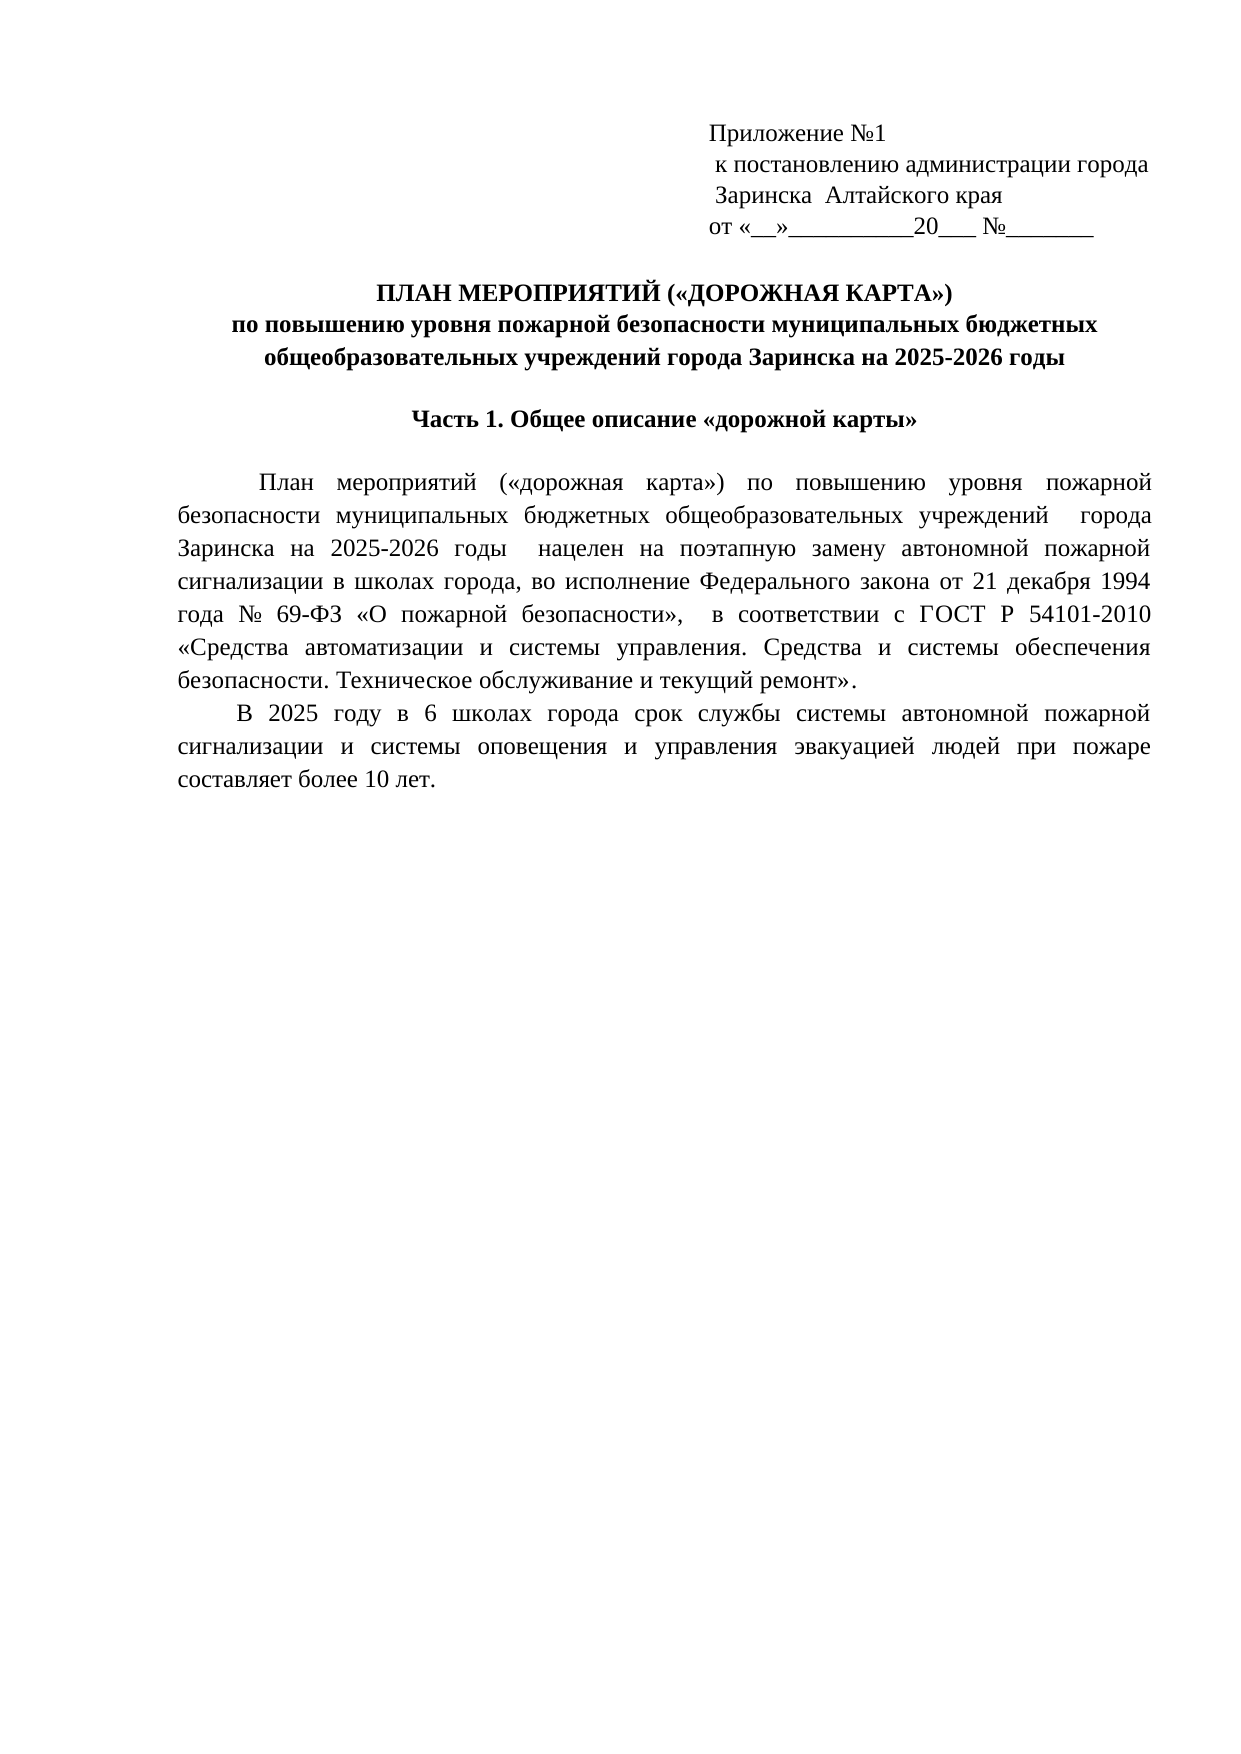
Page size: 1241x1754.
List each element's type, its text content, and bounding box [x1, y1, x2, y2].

text Приложение №1 [709, 118, 1152, 147]
text В 2025 году в 6 школах города срок службы системы автономной пожарной сигнализации и системы оповещения и управления эвакуацией людей при пожаре составляет более 10 лет. [177, 698, 1152, 793]
text План мероприятий («дорожная карта») по повышению уровня пожарной безопасности муниципальных бюджетных общеобразовательных учреждений города Заринска на 2025-2026 годы нацелен на поэтапную замену автономной пожарной сигнализации в школах города, во исполнение Федерального закона от 21 декабря 1994 года № 69-ФЗ «О пожарной безопасности», в соответствии с ГОСТ Р 54101-2010 «Средства автоматизации и системы управления. Средства и системы обеспечения безопасности. Техническое обслуживание и текущий ремонт». [177, 467, 1152, 693]
text ПЛАН МЕРОПРИЯТИЙ («ДОРОЖНАЯ КАРТА») [177, 278, 1152, 307]
text по повышению уровня пожарной безопасности муниципальных бюджетных общеобразовательных учреждений города Заринска на 2025-2026 годы [177, 309, 1152, 371]
text Часть 1. Общее описание «дорожной карты» [177, 404, 1152, 433]
text Заринска Алтайского края [709, 180, 1152, 209]
text к постановлению администрации города [709, 149, 1152, 178]
text от «__»__________20___ №_______ [709, 211, 1152, 240]
